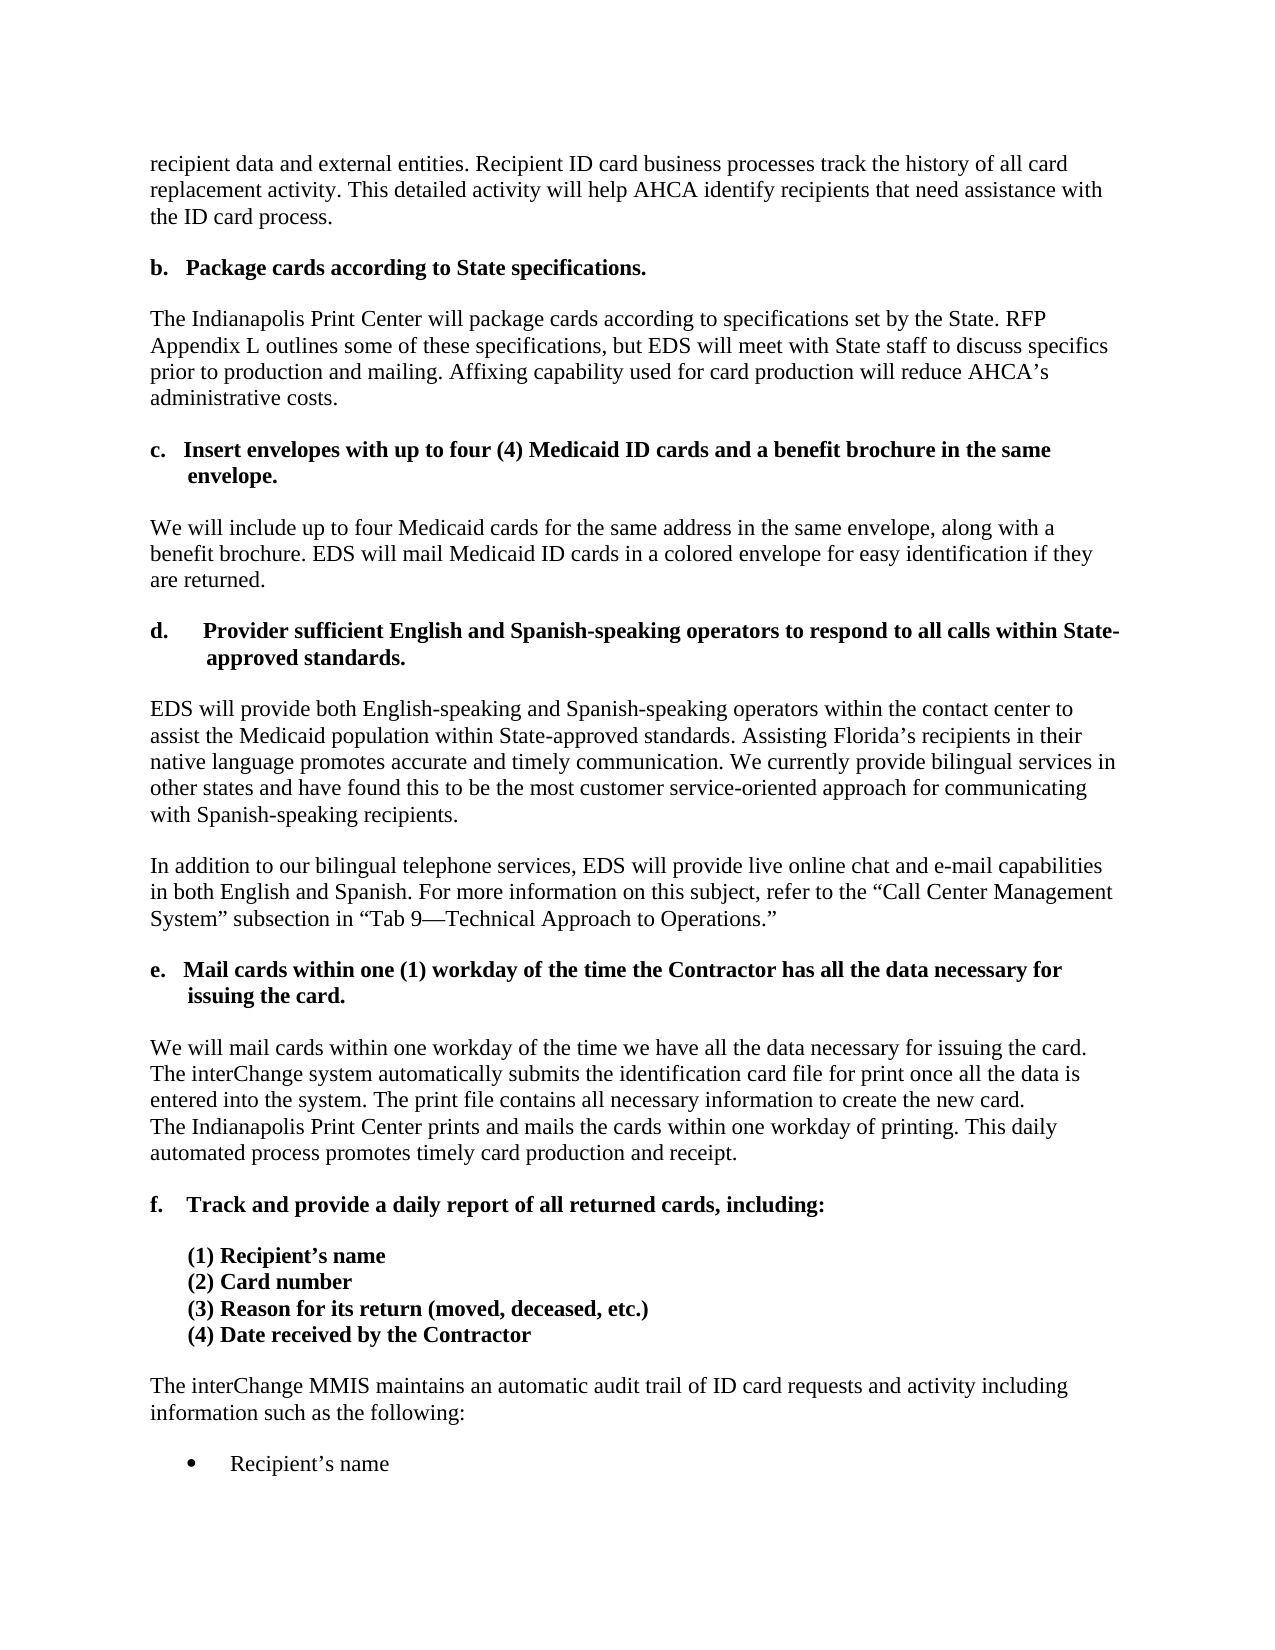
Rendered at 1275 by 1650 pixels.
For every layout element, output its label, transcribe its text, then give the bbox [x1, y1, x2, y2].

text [150, 150, 1125, 229]
text (4) Date received by the Contractor [187, 1321, 1125, 1347]
text The interChange MMIS maintains an automatic audit trail of ID card requests and activity including information such as the following: [150, 1372, 1125, 1425]
text We will mail cards within one workday of the time we have all the data necessary for issuing the card. The interChange system automatically submits the identification card file for print once all the data is entered into the system. The print file contains all necessary information to create the new card. The Indianapolis Print Center prints and mails the cards within one workday of printing. This daily automated process promotes timely card production and receipt. [150, 1034, 1125, 1166]
text In addition to our bilingual telephone services, EDS will provide live online chat and e-mail capabilities in both English and Spanish. For more information on this subject, refer to the “Call Center Management System” subsection in “Tab 9—Technical Approach to Operations.” [150, 852, 1125, 931]
text c. Insert envelopes with up to four (4) Medicaid ID cards and a benefit brochure in the same envelope. [150, 436, 1125, 488]
text (2) Card number [187, 1268, 1125, 1295]
text We will include up to four Medicaid cards for the same address in the same envelope, along with a benefit brochure. EDS will mail Medicaid ID cards in a colored envelope for easy identification if they are returned. [150, 513, 1125, 593]
text EDS will provide both English-speaking and Spanish-speaking operators within the contact center to assist the Medicaid population within State-approved standards. Assisting Florida’s recipients in their native language promotes accurate and timely communication. We currently provide bilingual services in other states and have found this to be the most customer service-oriented approach for communicating with Spanish-speaking recipients. [150, 695, 1125, 827]
text · Recipient’s name [187, 1450, 1125, 1476]
text e. Mail cards within one (1) workday of the time the Contractor has all the data necessary for issuing the card. [150, 956, 1125, 1009]
text d. Provider sufficient English and Spanish-speaking operators to respond to all calls within State-approved standards. [150, 618, 1125, 670]
text (3) Reason for its return (moved, deceased, etc.) [187, 1295, 1125, 1321]
text The Indianapolis Print Center will package cards according to specifications set by the State. RFP Appendix L outlines some of these specifications, but EDS will meet with State staff to discuss specifics prior to production and mailing. Affixing capability used for card production will reduce AHCA’s administrative costs. [150, 305, 1125, 411]
text (1) Recipient’s name [187, 1242, 1125, 1268]
text b. Package cards according to State specifications. [150, 254, 1125, 280]
text f. Track and provide a daily report of all returned cards, including: [150, 1191, 1125, 1217]
